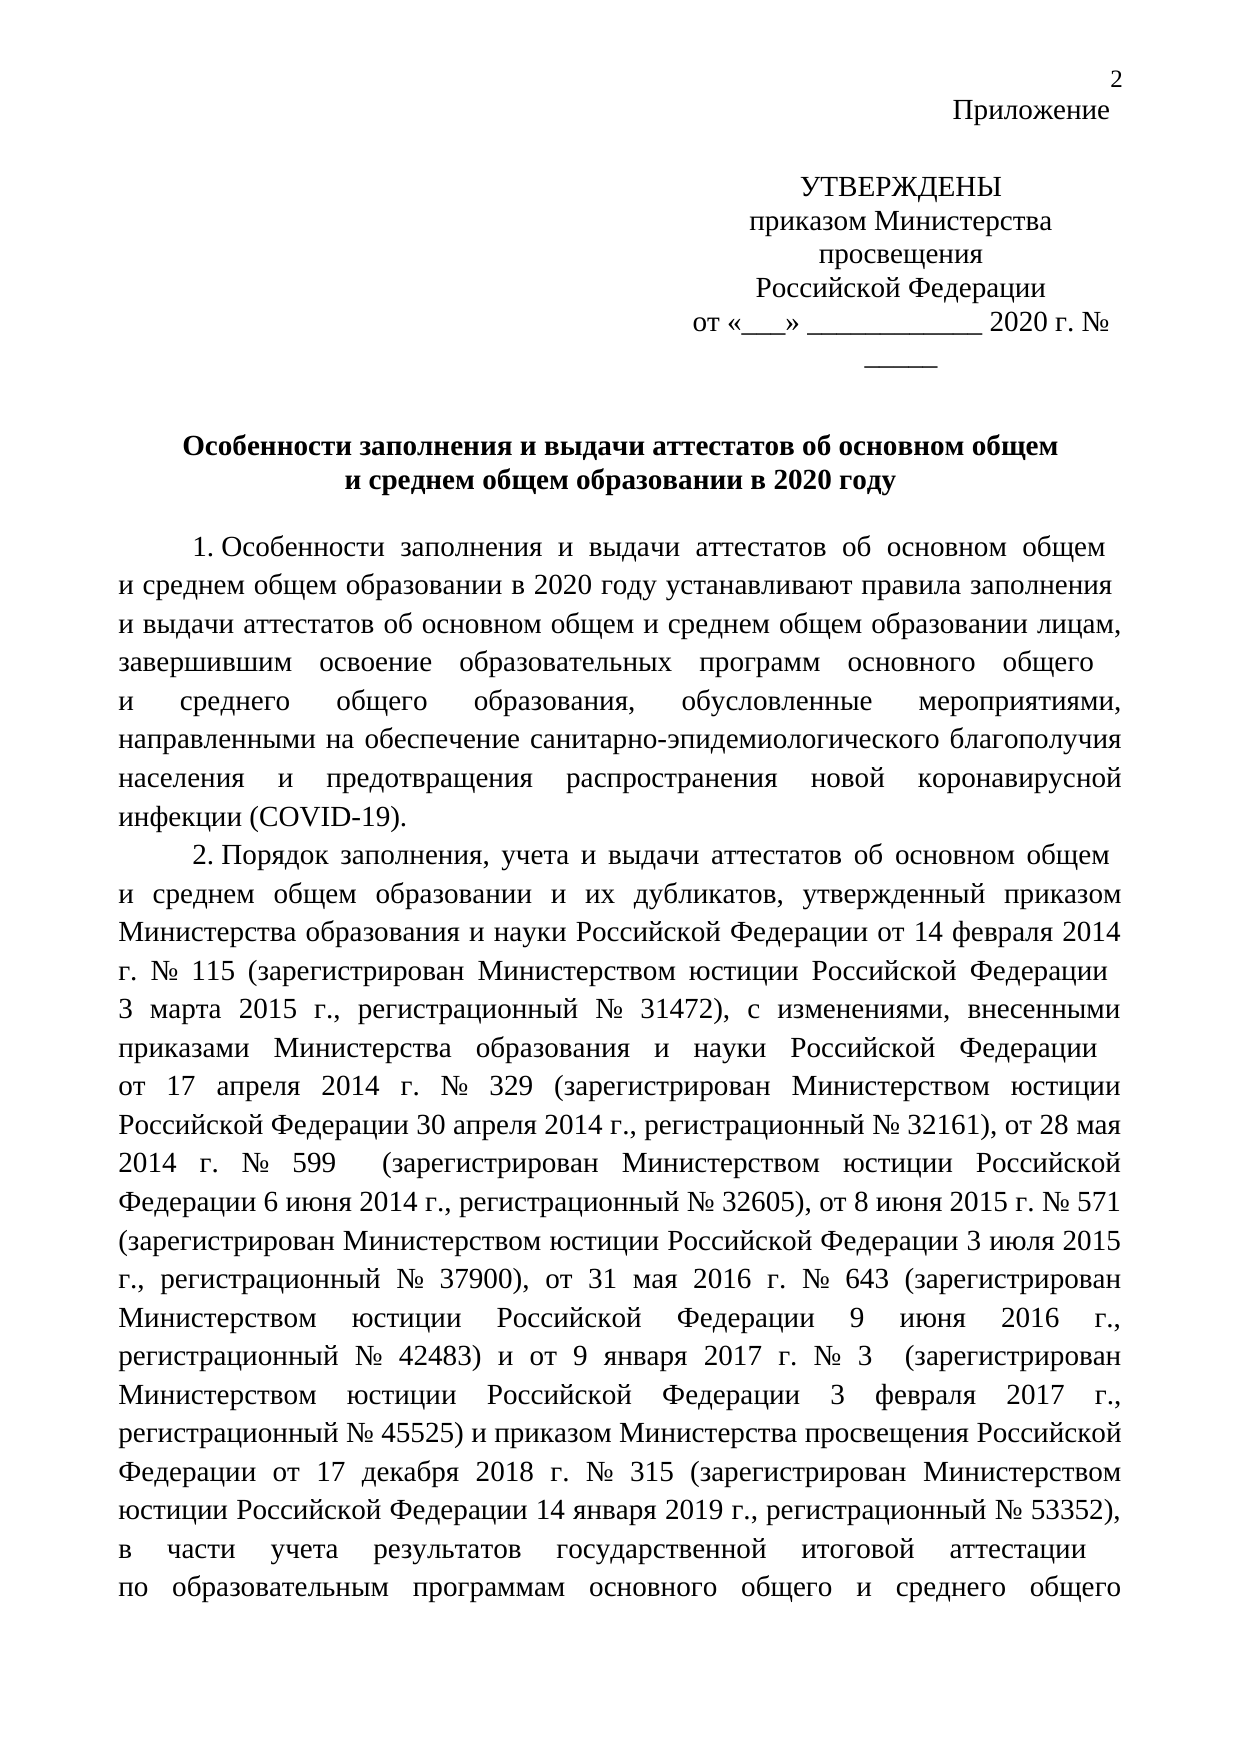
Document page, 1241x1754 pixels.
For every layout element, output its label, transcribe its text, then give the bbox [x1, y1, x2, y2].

text Приложение [679, 92, 1122, 126]
text и среднем общем образовании в 2020 году [118, 462, 1122, 495]
text приказом Министерства просвещения [679, 203, 1122, 270]
text Российской Федерации [679, 270, 1122, 304]
text УТВЕРЖДЕНЫ [679, 169, 1122, 203]
text от «___» ____________ 2020 г. № _____ [679, 304, 1122, 371]
text 1. Особенности заполнения и выдачи аттестатов об основном общем и среднем общем образовании в 2020 году устанавливают правила заполнения и выдачи аттестатов об основном общем и среднем общем образовании лицам, завершившим освоение образовательных программ основного общего и среднего общего образования, обусловленные мероприятиями, направленными на обеспечение санитарно-эпидемиологического благополучия населения и предотвращения распространения новой коронавирусной инфекции (COVID-19). [118, 529, 1122, 832]
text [118, 837, 1122, 1603]
text Особенности заполнения и выдачи аттестатов об основном общем [118, 428, 1122, 462]
